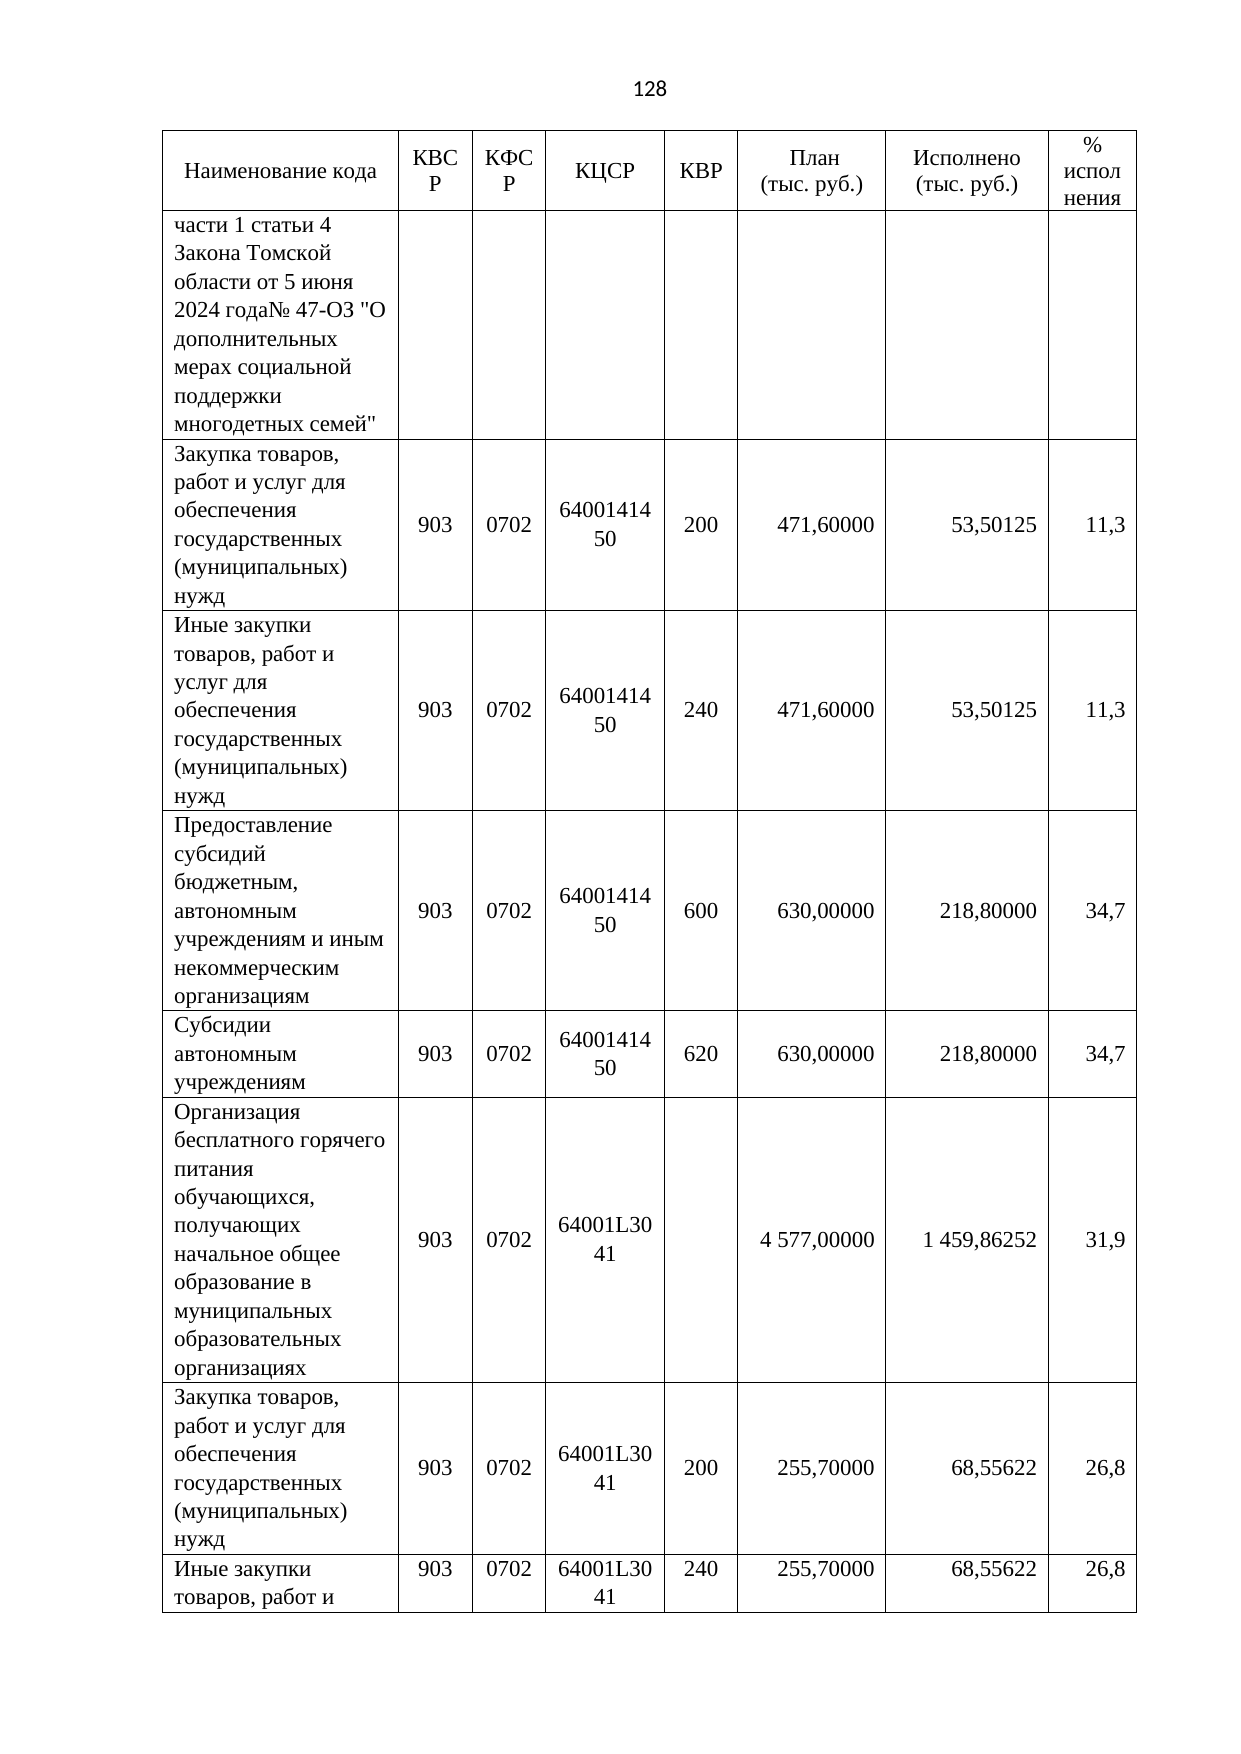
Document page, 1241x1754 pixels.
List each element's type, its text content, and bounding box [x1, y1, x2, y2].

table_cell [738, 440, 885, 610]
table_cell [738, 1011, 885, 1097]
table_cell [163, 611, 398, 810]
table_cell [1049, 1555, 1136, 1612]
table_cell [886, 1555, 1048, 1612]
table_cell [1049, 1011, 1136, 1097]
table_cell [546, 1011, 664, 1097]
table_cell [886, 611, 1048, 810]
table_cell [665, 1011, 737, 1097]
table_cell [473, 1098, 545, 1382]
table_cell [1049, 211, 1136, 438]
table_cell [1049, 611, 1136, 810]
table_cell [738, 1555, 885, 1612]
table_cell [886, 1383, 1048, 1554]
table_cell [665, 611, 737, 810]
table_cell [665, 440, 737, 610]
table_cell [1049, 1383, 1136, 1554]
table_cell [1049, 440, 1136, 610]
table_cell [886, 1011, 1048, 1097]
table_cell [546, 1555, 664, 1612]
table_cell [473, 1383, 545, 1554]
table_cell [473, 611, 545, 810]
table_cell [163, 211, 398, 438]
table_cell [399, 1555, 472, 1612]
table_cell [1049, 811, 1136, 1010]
table_header Наименование кода [163, 131, 398, 210]
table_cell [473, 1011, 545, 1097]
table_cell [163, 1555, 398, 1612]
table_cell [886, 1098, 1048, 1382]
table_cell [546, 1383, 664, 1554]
table_header КЦСР [546, 131, 664, 210]
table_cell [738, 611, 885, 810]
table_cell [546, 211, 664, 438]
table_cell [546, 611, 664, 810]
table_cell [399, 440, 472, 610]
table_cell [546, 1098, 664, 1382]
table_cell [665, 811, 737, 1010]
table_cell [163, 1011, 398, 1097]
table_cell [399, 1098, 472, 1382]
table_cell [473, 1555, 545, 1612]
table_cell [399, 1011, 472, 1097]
table_header КФСР [473, 131, 545, 210]
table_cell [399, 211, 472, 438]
table_header План (тыс. руб.) [738, 131, 885, 210]
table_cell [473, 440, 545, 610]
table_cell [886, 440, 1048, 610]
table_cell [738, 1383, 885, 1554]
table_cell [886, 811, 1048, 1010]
table_header % исполнения [1049, 131, 1136, 210]
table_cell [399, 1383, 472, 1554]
table_header КВР [665, 131, 737, 210]
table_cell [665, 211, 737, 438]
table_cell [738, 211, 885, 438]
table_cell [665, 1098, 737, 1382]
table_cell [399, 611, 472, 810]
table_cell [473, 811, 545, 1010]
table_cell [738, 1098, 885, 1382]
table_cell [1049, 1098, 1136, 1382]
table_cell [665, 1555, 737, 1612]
table_header КВСР [399, 131, 472, 210]
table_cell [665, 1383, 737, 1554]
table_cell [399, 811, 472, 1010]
table_header Исполнено (тыс. руб.) [886, 131, 1048, 210]
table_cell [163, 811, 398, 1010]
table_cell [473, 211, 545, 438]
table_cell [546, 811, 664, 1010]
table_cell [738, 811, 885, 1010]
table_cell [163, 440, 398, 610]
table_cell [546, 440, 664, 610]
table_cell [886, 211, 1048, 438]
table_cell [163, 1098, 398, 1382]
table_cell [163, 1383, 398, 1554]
